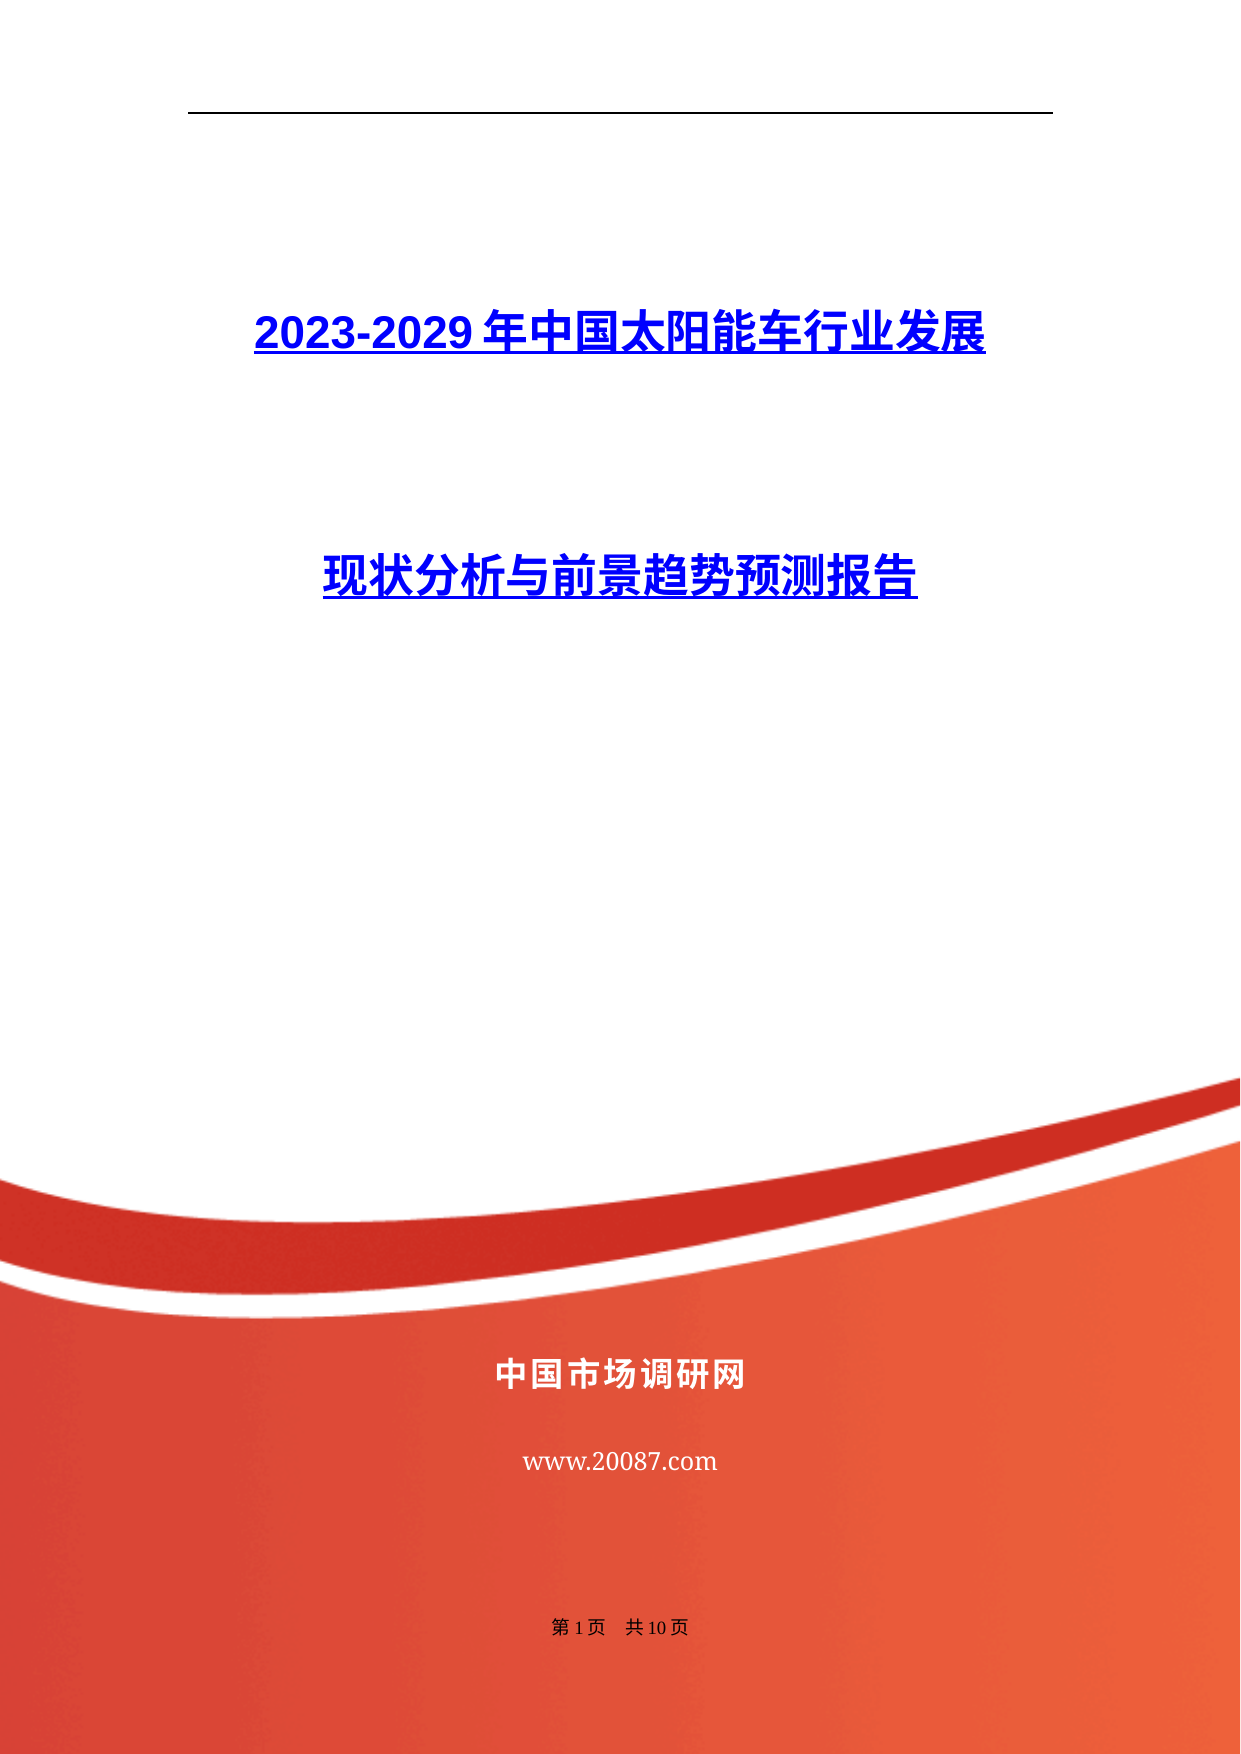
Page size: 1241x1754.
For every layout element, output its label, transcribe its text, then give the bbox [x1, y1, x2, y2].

subtitle 中国市场调研网 [187, 1339, 1053, 1404]
table_header 2023-2029年中国太阳能车行业发展现状分析与前景趋势预测报告 [188, 207, 1053, 773]
picture [0, 1006, 1241, 1754]
text www.20087.com [187, 1428, 1053, 1493]
